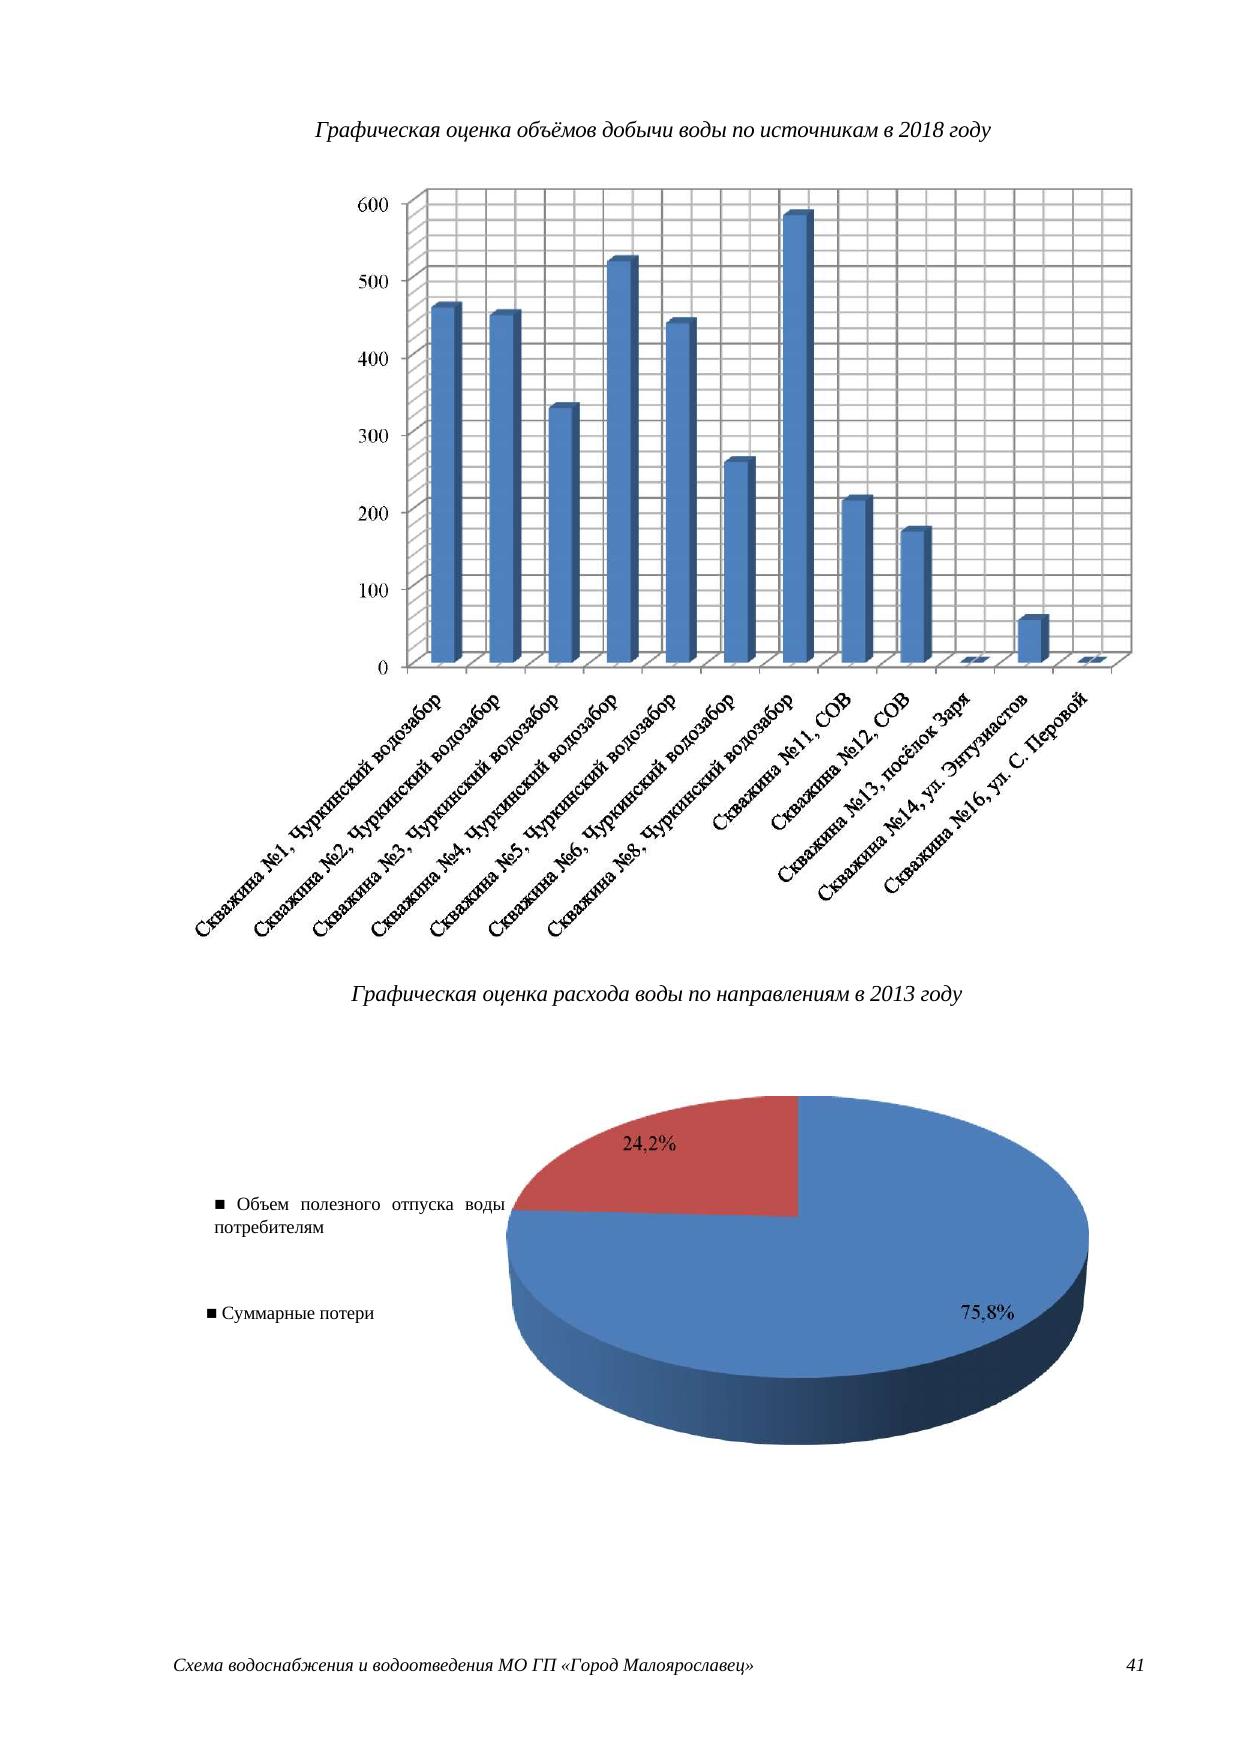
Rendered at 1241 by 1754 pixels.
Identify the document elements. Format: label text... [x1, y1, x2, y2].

text Графическая оценка объёмов добычи воды по источникам в 2018 году [315, 119, 991, 142]
text ■ Суммарные потери [206, 1304, 374, 1323]
text 41 [1126, 1657, 1145, 1676]
text Схема водоснабжения и водоотведения МО ГП «Город Малоярославец» [173, 1657, 754, 1676]
text ■ Объем полезного отпуска воды потребителям [214, 1192, 505, 1239]
text Графическая оценка расхода воды по направлениям в 2013 году [351, 983, 962, 1006]
picture [176, 158, 1166, 970]
picture [506, 1096, 1089, 1445]
